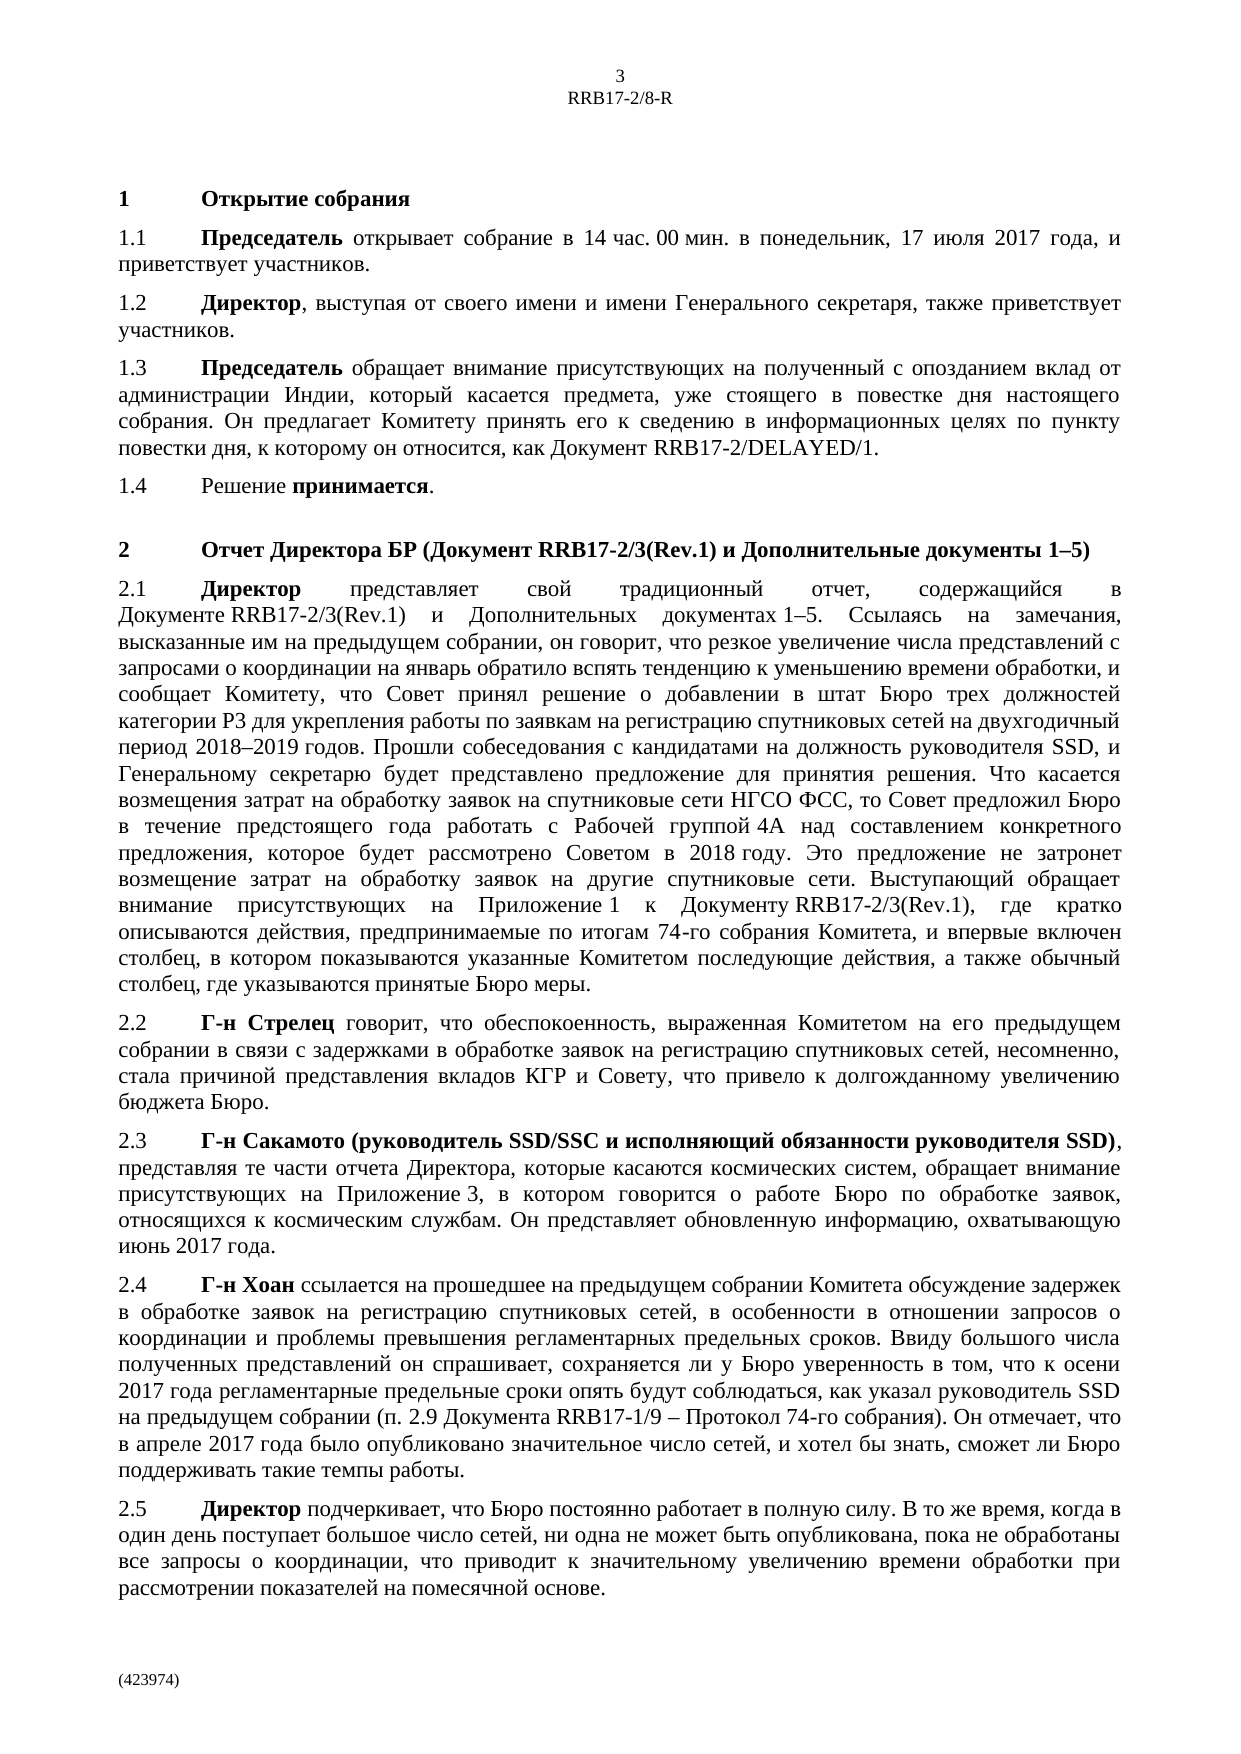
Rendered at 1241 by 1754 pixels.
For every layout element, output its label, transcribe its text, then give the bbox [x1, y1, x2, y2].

text 1.2 Директор, выступая от своего имени и имени Генерального секретаря, также приветствует участников. [118, 289, 1122, 342]
text 1.1 Председатель открывает собрание в 14 час. 00 мин. в понедельник, 17 июля 2017 года, и приветствует участников. [118, 224, 1122, 277]
text 1.3 Председатель обращает внимание присутствующих на полученный с опозданием вклад от администрации Индии, который касается предмета, уже стоящего в повестке дня настоящего собрания. Он предлагает Комитету принять его к сведению в информационных целях по пункту повестки дня, к которому он относится, как Документ RRB17-2/DELAYED/1. [118, 354, 1122, 460]
text 1.4 Решение принимается. [118, 472, 1122, 499]
text 2.4 Г-н Хоан ссылается на прошедшее на предыдущем собрании Комитета обсуждение задержек в обработке заявок на регистрацию спутниковых сетей, в особенности в отношении запросов о координации и проблемы превышения регламентарных предельных сроков. Ввиду большого числа полученных представлений он спрашивает, сохраняется ли у Бюро уверенность в том, что к осени 2017 года регламентарные предельные сроки опять будут соблюдаться, как указал руководитель SSD на предыдущем собрании (п. 2.9 Документа RRB17-1/9 – Протокол 74-го собрания). Он отмечает, что в апреле 2017 года было опубликовано значительное число сетей, и хотел бы знать, сможет ли Бюро поддерживать такие темпы работы. [118, 1271, 1122, 1482]
text 2.5 Директор подчеркивает, что Бюро постоянно работает в полную силу. В то же время, когда в один день поступает большое число сетей, ни одна не может быть опубликована, пока не обработаны все запросы о координации, что приводит к значительному увеличению времени обработки при рассмотрении показателей на помесячной основе. [118, 1495, 1122, 1600]
text 2.2 Г-н Стрелец говорит, что обеспокоенность, выраженная Комитетом на его предыдущем собрании в связи с задержками в обработке заявок на регистрацию спутниковых сетей, несомненно, стала причиной представления вкладов КГР и Совету, что привело к долгожданному увеличению бюджета Бюро. [118, 1009, 1122, 1115]
text 2.1 Директор представляет свой традиционный отчет, содержащийся в Документе RRB17-2/3(Rev.1) и Дополнительных документах 1–5. Ссылаясь на замечания, высказанные им на предыдущем собрании, он говорит, что резкое увеличение числа представлений с запросами о координации на январь обратило вспять тенденцию к уменьшению времени обработки, и сообщает Комитету, что Совет принял решение о добавлении в штат Бюро трех должностей категории P3 для укрепления работы по заявкам на регистрацию спутниковых сетей на двухгодичный период 2018–2019 годов. Прошли собеседования с кандидатами на должность руководителя SSD, и Генеральному секретарю будет представлено предложение для принятия решения. Что касается возмещения затрат на обработку заявок на спутниковые сети НГСО ФСС, то Совет предложил Бюро в течение предстоящего года работать с Рабочей группой 4A над составлением конкретного предложения, которое будет рассмотрено Советом в 2018 году. Это предложение не затронет возмещение затрат на обработку заявок на другие спутниковые сети. Выступающий обращает внимание присутствующих на Приложение 1 к Документу RRB17-2/3(Rev.1), где кратко описываются действия, предпринимаемые по итогам 74-го собрания Комитета, и впервые включен столбец, в котором показываются указанные Комитетом последующие действия, а также обычный столбец, где указываются принятые Бюро меры. [118, 575, 1122, 997]
text 2.3 Г-н Сакамото (руководитель SSD/SSC и исполняющий обязанности руководителя SSD), представляя те части отчета Директора, которые касаются космических систем, обращает внимание присутствующих на Приложение 3, в котором говорится о работе Бюро по обработке заявок, относящихся к космическим службам. Он представляет обновленную информацию, охватывающую июнь 2017 года. [118, 1127, 1122, 1259]
subtitle 2 Отчет Директора БР (Документ RRB17-2/3(Rev.1) и Дополнительные документы 1–5) [118, 536, 1122, 563]
subtitle 1 Открытие собрания [118, 185, 1122, 212]
